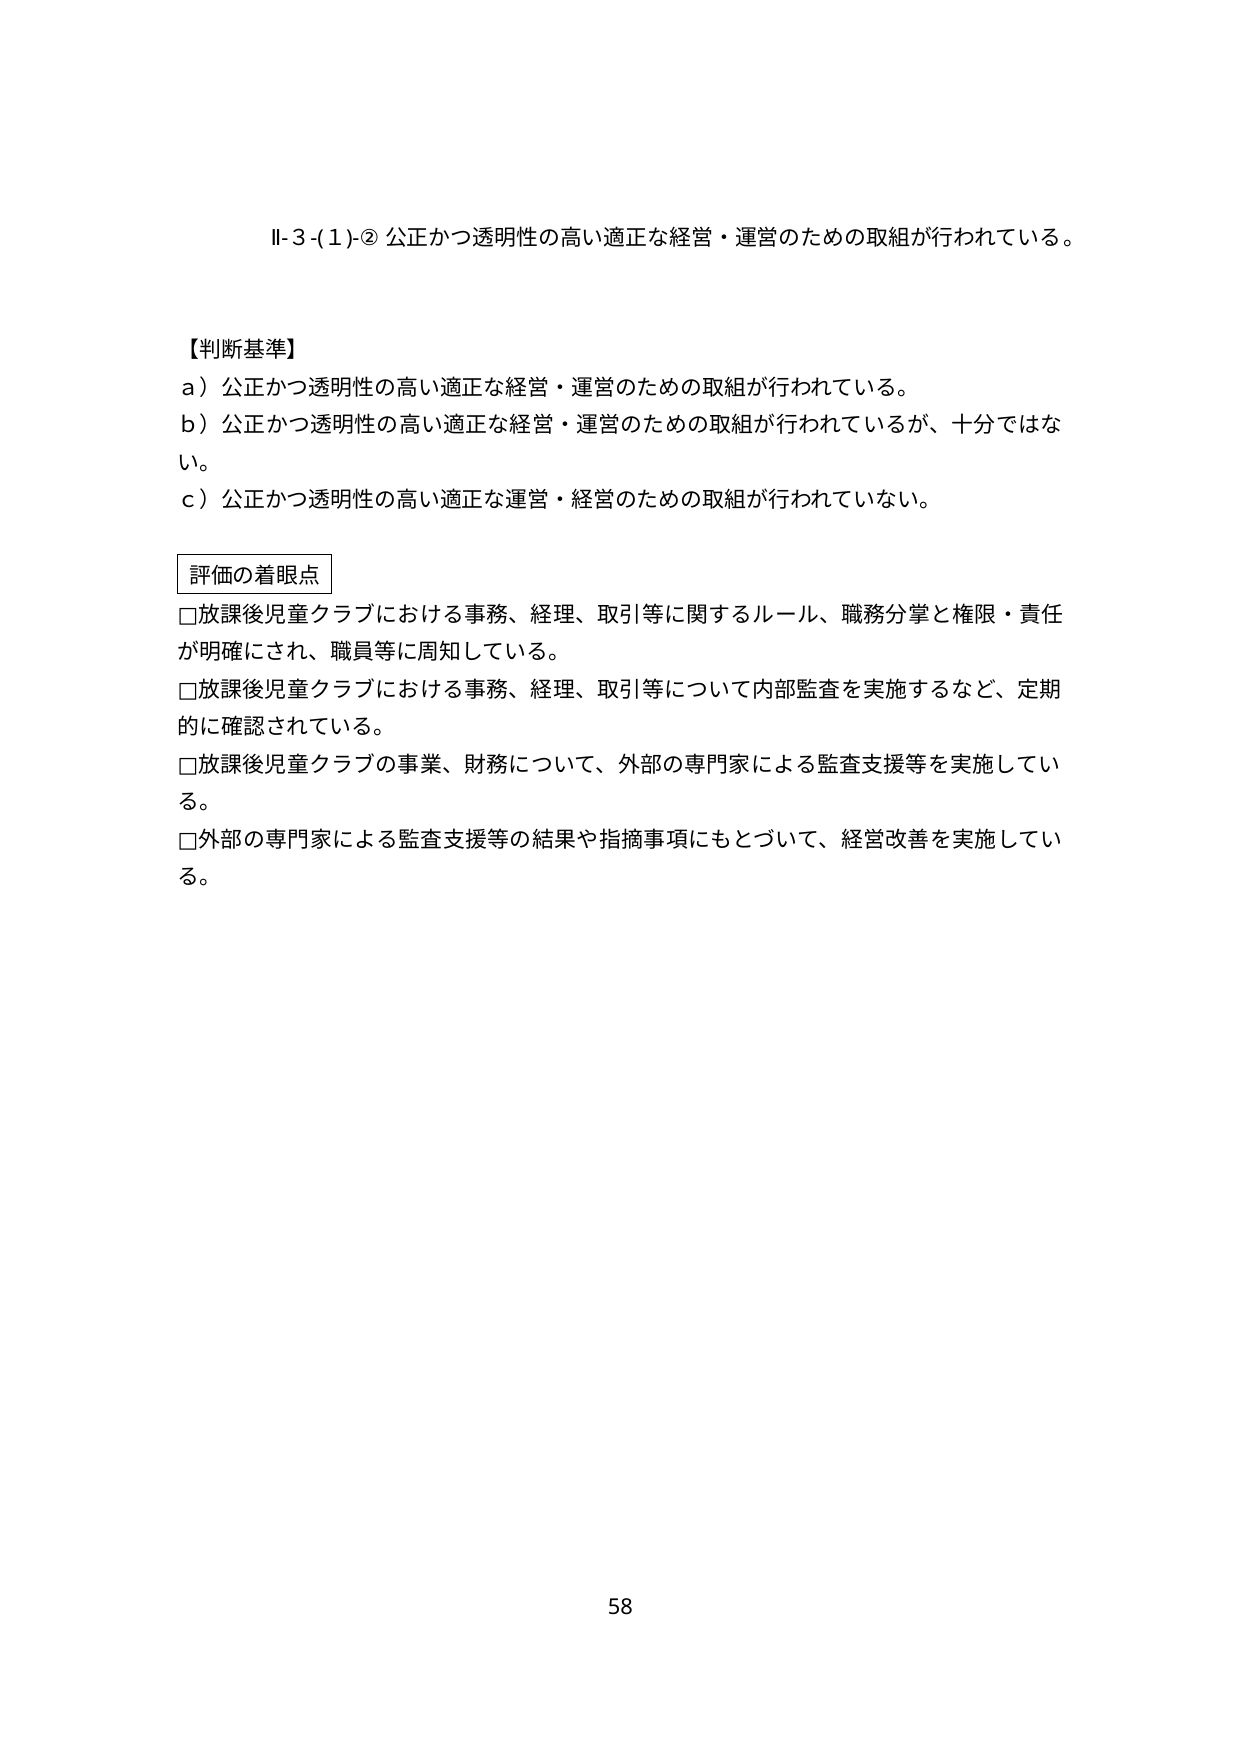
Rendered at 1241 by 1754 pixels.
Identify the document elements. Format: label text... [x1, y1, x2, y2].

text 【判断基準】 [177, 329, 1063, 367]
text ｂ）公正かつ透明性の高い適正な経営・運営のための取組が行われているが、十分ではない。 [177, 404, 1063, 479]
table_header 評価の着眼点 [178, 555, 331, 593]
text □放課後児童クラブの事業、財務について、外部の専門家による監査支援等を実施している。 [177, 744, 1063, 819]
text □外部の専門家による監査支援等の結果や指摘事項にもとづいて、経営改善を実施している。 [177, 819, 1063, 894]
subtitle Ⅱ-３-(１)-② 公正かつ透明性の高い適正な経営・運営のための取組が行われている。 [265, 217, 1063, 292]
text ａ）公正かつ透明性の高い適正な経営・運営のための取組が行われている。 [177, 367, 1063, 404]
text □放課後児童クラブにおける事務、経理、取引等について内部監査を実施するなど、定期的に確認されている。 [177, 669, 1063, 744]
text ｃ）公正かつ透明性の高い適正な運営・経営のための取組が行われていない。 [177, 479, 1063, 517]
text □放課後児童クラブにおける事務、経理、取引等に関するルール、職務分掌と権限・責任が明確にされ、職員等に周知している。 [177, 594, 1063, 669]
